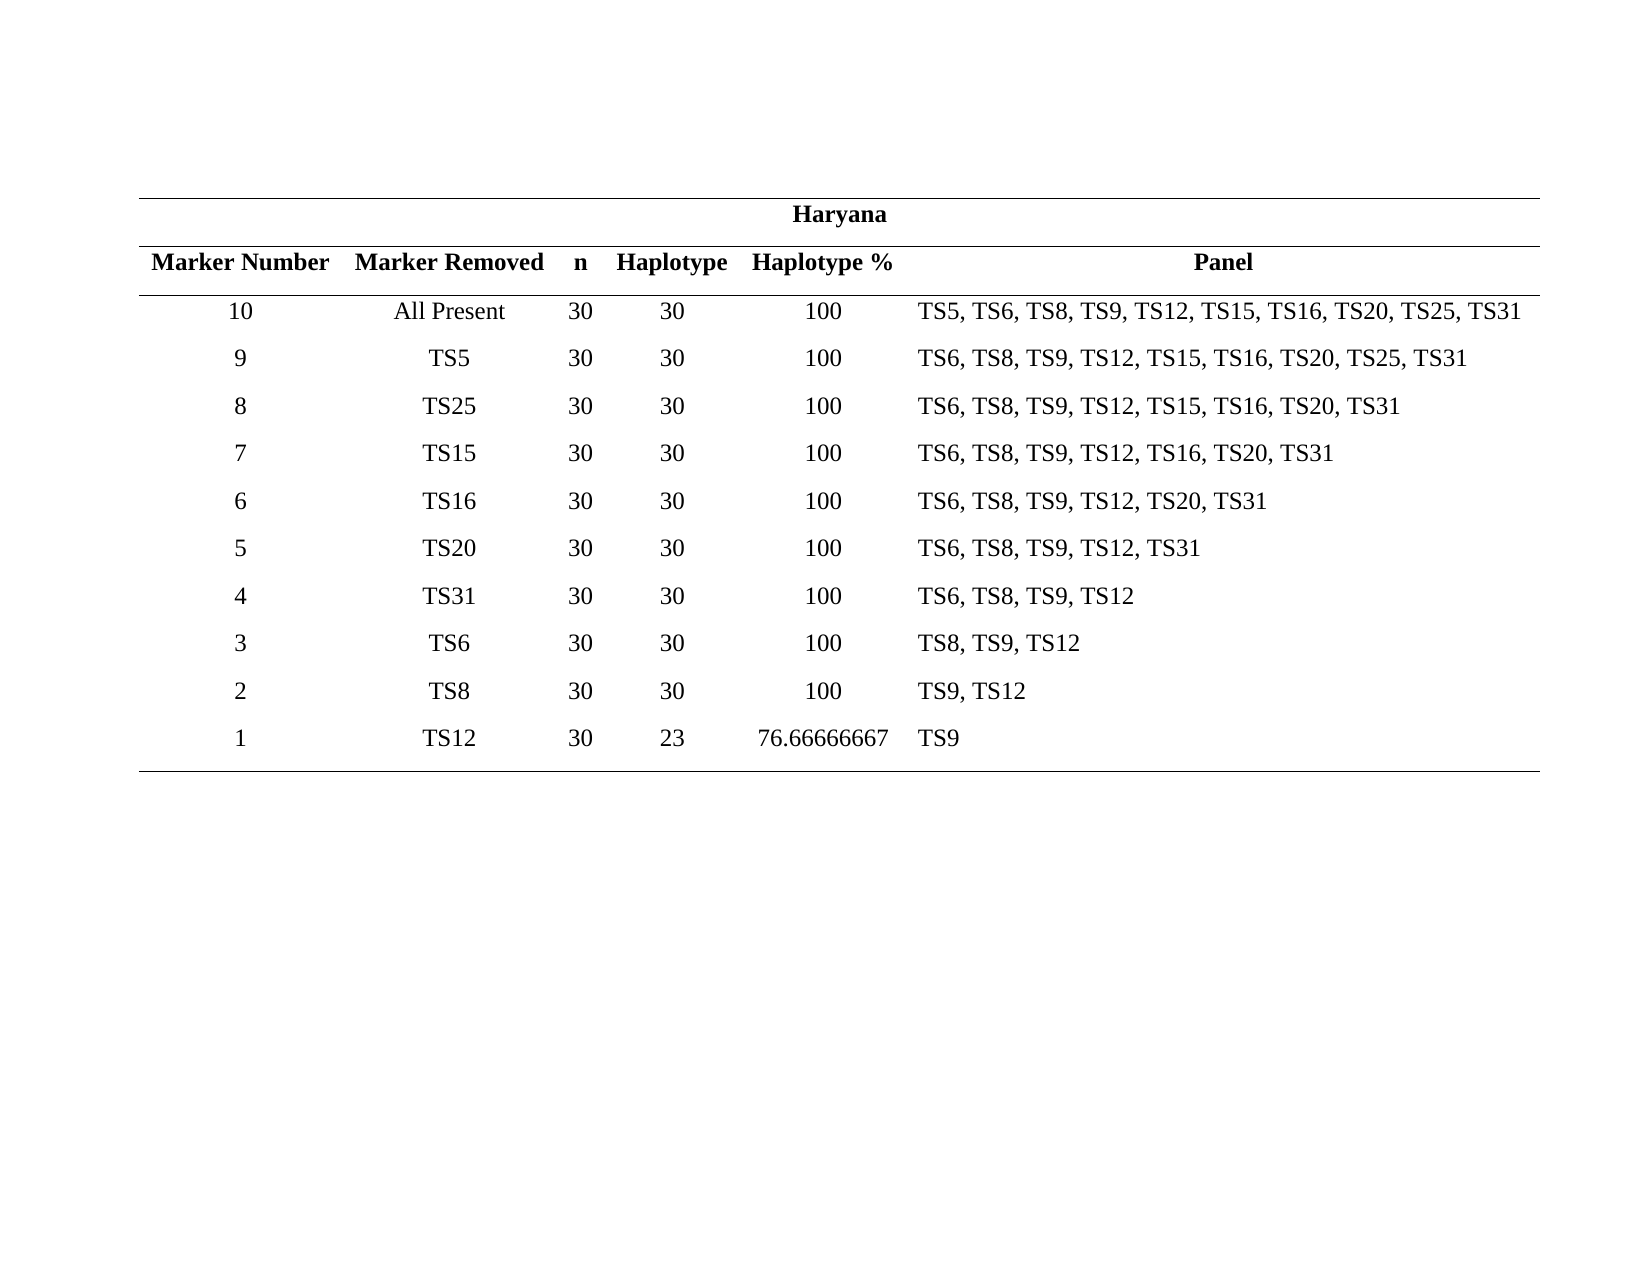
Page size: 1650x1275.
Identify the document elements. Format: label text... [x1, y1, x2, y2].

table_cell 100 [740, 296, 906, 343]
table_cell Panel [906, 247, 1540, 295]
table_cell TS5 [342, 343, 556, 391]
table_cell All Present [342, 296, 556, 343]
table_cell 30 [605, 533, 739, 581]
table_cell 100 [740, 533, 906, 581]
table_cell 100 [740, 486, 906, 533]
table_cell 9 [139, 343, 342, 391]
table_cell TS6, TS8, TS9, TS12, TS16, TS20, TS31 [906, 438, 1540, 486]
table_cell 30 [605, 486, 739, 533]
table_cell 30 [556, 391, 604, 438]
table_cell TS6, TS8, TS9, TS12, TS31 [906, 533, 1540, 581]
table_cell TS9, TS12 [906, 676, 1540, 723]
table_cell n [556, 247, 604, 295]
table_cell 30 [556, 723, 604, 771]
table_cell TS9 [906, 723, 1540, 771]
table_cell 30 [556, 628, 604, 676]
table_cell 30 [605, 676, 739, 723]
table_cell 100 [740, 628, 906, 676]
table_cell TS6, TS8, TS9, TS12, TS20, TS31 [906, 486, 1540, 533]
table_cell TS16 [342, 486, 556, 533]
table_cell TS6 [342, 628, 556, 676]
table_cell Marker Removed [342, 247, 556, 295]
table_cell 6 [139, 486, 342, 533]
table_cell Haplotype % [740, 247, 906, 295]
table_cell TS6, TS8, TS9, TS12, TS15, TS16, TS20, TS25, TS31 [906, 343, 1540, 391]
table_cell 100 [740, 343, 906, 391]
table_cell 100 [740, 676, 906, 723]
table_cell Haplotype [605, 247, 739, 295]
table_cell 8 [139, 391, 342, 438]
table_cell 76.66666667 [740, 723, 906, 771]
table_cell TS8 [342, 676, 556, 723]
table_cell 7 [139, 438, 342, 486]
table_cell 30 [556, 296, 604, 343]
table_cell TS5, TS6, TS8, TS9, TS12, TS15, TS16, TS20, TS25, TS31 [906, 296, 1540, 343]
table_cell 30 [605, 391, 739, 438]
table_header Haryana [139, 199, 1540, 246]
table_cell 23 [605, 723, 739, 771]
table_cell TS6, TS8, TS9, TS12 [906, 581, 1540, 628]
table_cell 100 [740, 438, 906, 486]
table_cell 5 [139, 533, 342, 581]
table_cell TS12 [342, 723, 556, 771]
table_cell 30 [556, 486, 604, 533]
table_cell 30 [605, 343, 739, 391]
table_cell 30 [556, 676, 604, 723]
table_cell TS8, TS9, TS12 [906, 628, 1540, 676]
table_cell 30 [605, 628, 739, 676]
table_cell TS20 [342, 533, 556, 581]
table_cell TS31 [342, 581, 556, 628]
table_cell 100 [740, 391, 906, 438]
table_cell 30 [605, 296, 739, 343]
table_cell TS25 [342, 391, 556, 438]
table_cell 30 [556, 533, 604, 581]
table_cell 30 [605, 581, 739, 628]
table_cell 1 [139, 723, 342, 771]
table_cell 30 [556, 581, 604, 628]
table_cell TS15 [342, 438, 556, 486]
table_cell 30 [556, 343, 604, 391]
table_cell 30 [556, 438, 604, 486]
table_cell 10 [139, 296, 342, 343]
table_cell 100 [740, 581, 906, 628]
table_cell 3 [139, 628, 342, 676]
table_cell 4 [139, 581, 342, 628]
table_cell 30 [605, 438, 739, 486]
table_cell 2 [139, 676, 342, 723]
table_cell TS6, TS8, TS9, TS12, TS15, TS16, TS20, TS31 [906, 391, 1540, 438]
table_cell Marker Number [139, 247, 342, 295]
